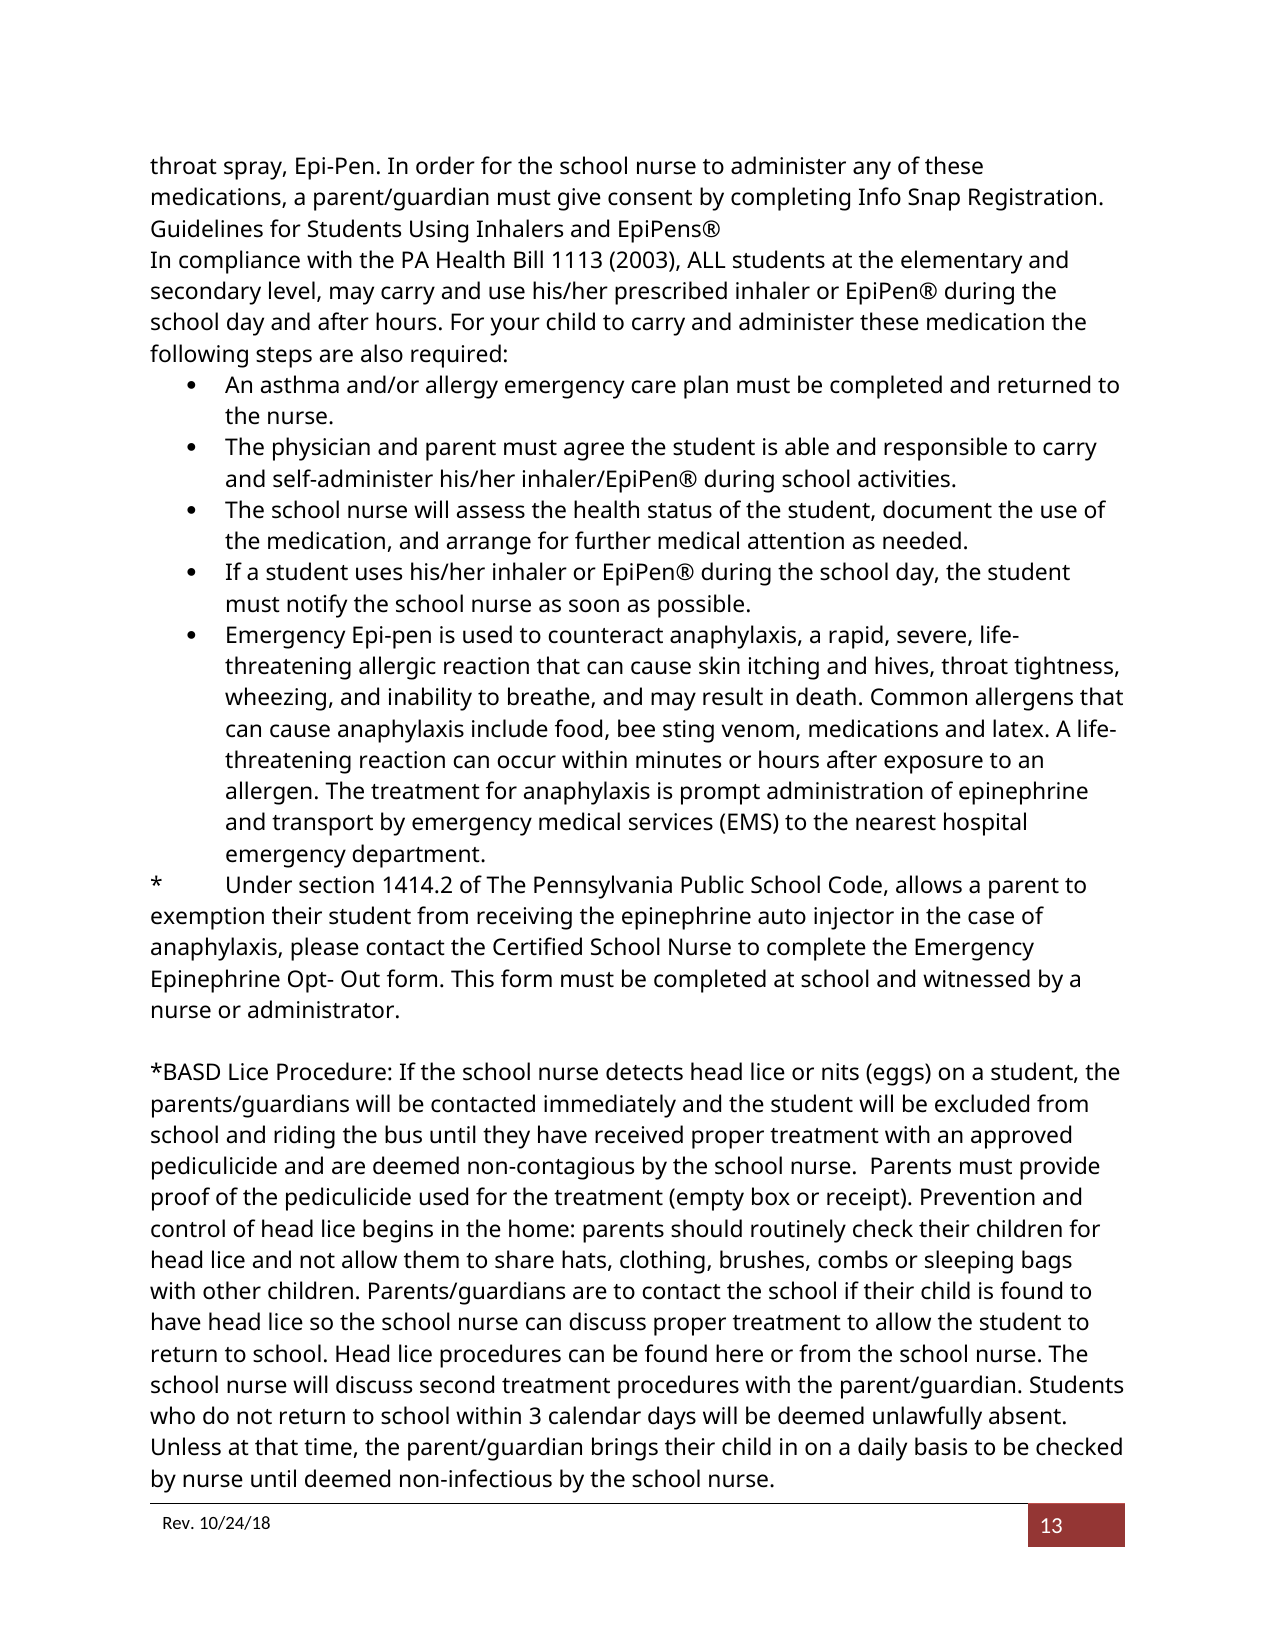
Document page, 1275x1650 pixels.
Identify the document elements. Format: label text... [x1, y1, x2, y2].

text Guidelines for Students Using Inhalers and EpiPens® [150, 212, 1125, 244]
list An asthma and/or allergy emergency care plan must be completed and returned to the nurse. [187, 369, 1125, 431]
list If a student uses his/her inhaler or EpiPen® during the school day, the student must notify the school nurse as soon as possible. [187, 556, 1125, 619]
text *BASD Lice Procedure: If the school nurse detects head lice or nits (eggs) on a student, the parents/guardians will be contacted immediately and the student will be excluded from school and riding the bus until they have received proper treatment with an approved pediculicide and are deemed non-contagious by the school nurse. Parents must provide proof of the pediculicide used for the treatment (empty box or receipt). Prevention and control of head lice begins in the home: parents should routinely check their children for head lice and not allow them to share hats, clothing, brushes, combs or sleeping bags with other children. Parents/guardians are to contact the school if their child is found to have head lice so the school nurse can discuss proper treatment to allow the student to return to school. Head lice procedures can be found here or from the school nurse. The school nurse will discuss second treatment procedures with the parent/guardian. Students who do not return to school within 3 calendar days will be deemed unlawfully absent. Unless at that time, the parent/guardian brings their child in on a daily basis to be checked by nurse until deemed non-infectious by the school nurse. [150, 1056, 1125, 1494]
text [150, 150, 1125, 212]
text In compliance with the PA Health Bill 1113 (2003), ALL students at the elementary and secondary level, may carry and use his/her prescribed inhaler or EpiPen® during the school day and after hours. For your child to carry and administer these medication the following steps are also required: [150, 244, 1125, 369]
list The school nurse will assess the health status of the student, document the use of the medication, and arrange for further medical attention as needed. [187, 494, 1125, 556]
list Emergency Epi-pen is used to counteract anaphylaxis, a rapid, severe, life-threatening allergic reaction that can cause skin itching and hives, throat tightness, wheezing, and inability to breathe, and may result in death. Common allergens that can cause anaphylaxis include food, bee sting venom, medications and latex. A life-threatening reaction can occur within minutes or hours after exposure to an allergen. The treatment for anaphylaxis is prompt administration of epinephrine and transport by emergency medical services (EMS) to the nearest hospital emergency department. [187, 619, 1125, 869]
list The physician and parent must agree the student is able and responsible to carry and self-administer his/her inhaler/EpiPen® during school activities. [187, 431, 1125, 494]
text * Under section 1414.2 of The Pennsylvania Public School Code, allows a parent to exemption their student from receiving the epinephrine auto injector in the case of anaphylaxis, please contact the Certified School Nurse to complete the Emergency Epinephrine Opt- Out form. This form must be completed at school and witnessed by a nurse or administrator. [150, 869, 1125, 1025]
